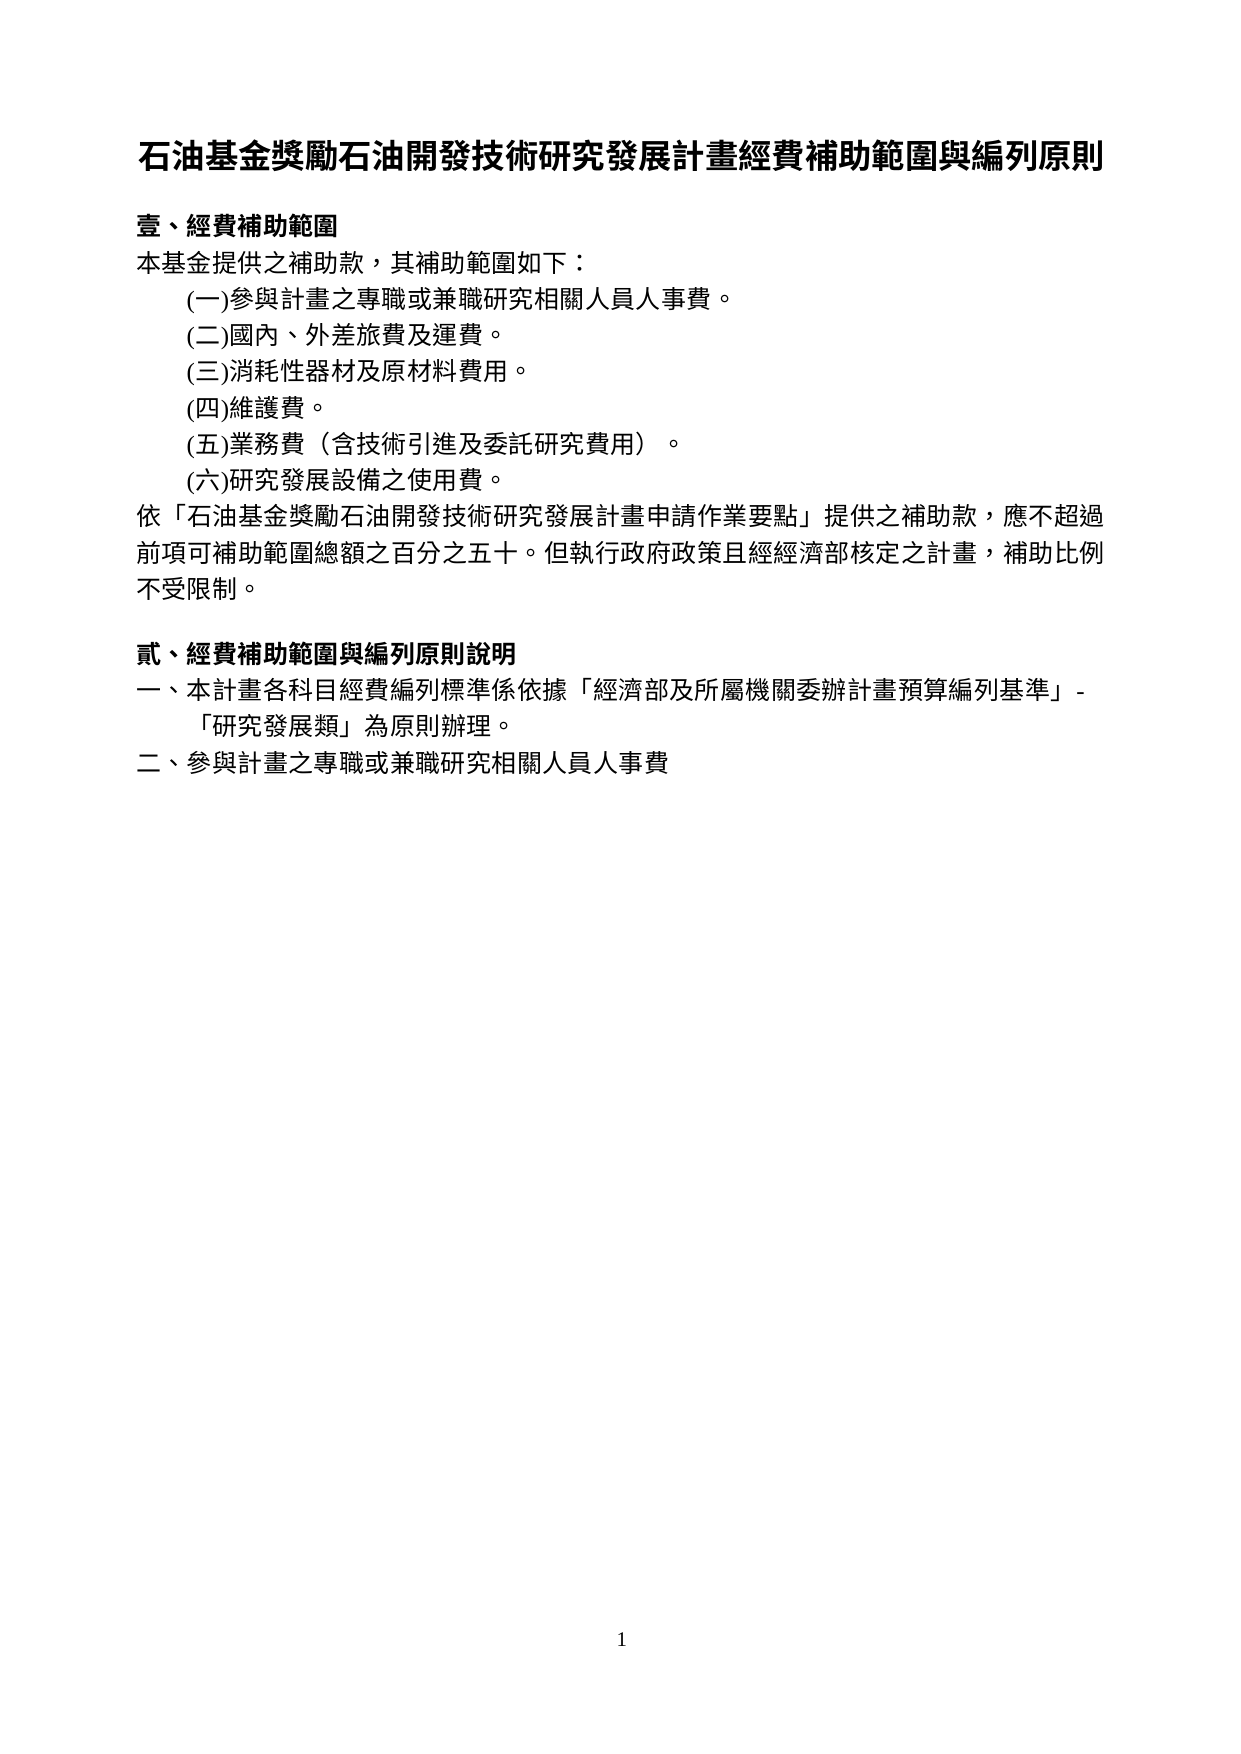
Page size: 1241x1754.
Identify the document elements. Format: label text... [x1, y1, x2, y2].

text 本基金提供之補助款，其補助範圍如下： [136, 243, 1107, 279]
text (三)消耗性器材及原材料費用。 [186, 352, 1107, 388]
text 貳、經費補助範圍與編列原則說明 [136, 634, 1107, 671]
text 壹、經費補助範圍 [136, 207, 1107, 243]
text 石油基金獎勵石油開發技術研究發展計畫經費補助範圍與編列原則 [136, 130, 1107, 178]
text 二、參與計畫之專職或兼職研究相關人員人事費 [136, 743, 1107, 779]
text (一)參與計畫之專職或兼職研究相關人員人事費。 [186, 279, 1107, 316]
text 一、本計畫各科目經費編列標準係依據「經濟部及所屬機關委辦計畫預算編列基準」-「研究發展類」為原則辦理。 [136, 671, 1107, 743]
text 依「石油基金獎勵石油開發技術研究發展計畫申請作業要點」提供之補助款，應不超過前項可補助範圍總額之百分之五十。但執行政府政策且經經濟部核定之計畫，補助比例不受限制。 [136, 497, 1107, 606]
text (二)國內、外差旅費及運費。 [186, 316, 1107, 352]
text (六)研究發展設備之使用費。 [186, 461, 1107, 497]
text (五)業務費（含技術引進及委託研究費用）。 [186, 424, 1107, 461]
text (四)維護費。 [186, 388, 1107, 424]
